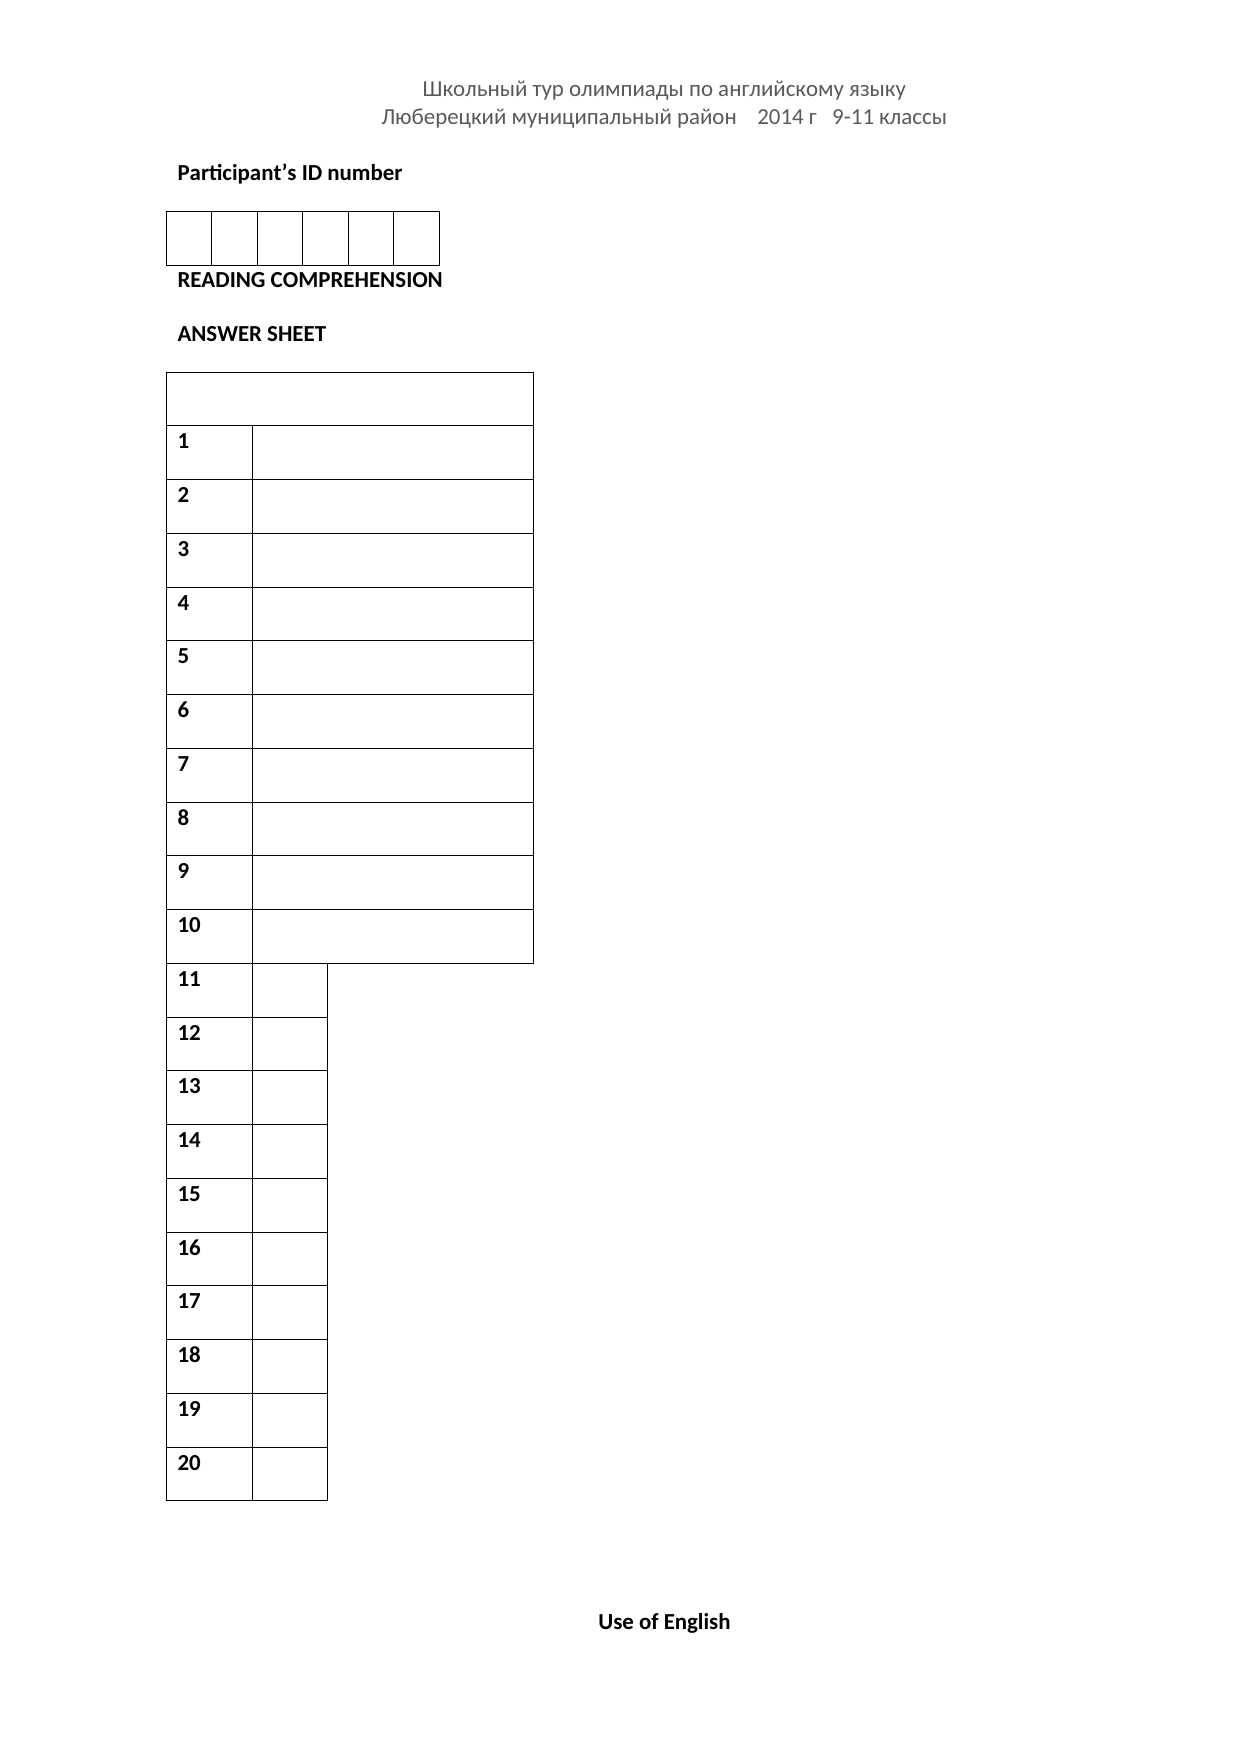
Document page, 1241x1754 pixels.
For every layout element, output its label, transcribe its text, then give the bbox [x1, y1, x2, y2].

table_cell 18 [167, 1340, 252, 1393]
table_cell [253, 1179, 327, 1232]
table_cell 19 [167, 1394, 252, 1447]
text ANSWER SHEET [177, 319, 1152, 347]
table_cell [253, 480, 533, 533]
table_cell [253, 1071, 327, 1124]
table_cell [253, 426, 533, 479]
table_cell [253, 1340, 327, 1393]
table_cell [253, 695, 533, 748]
table_cell 7 [167, 749, 252, 802]
table_cell [253, 1018, 327, 1070]
table_cell 20 [167, 1448, 252, 1500]
table_cell 12 [167, 1018, 252, 1070]
table_cell 14 [167, 1125, 252, 1178]
table_cell 1 [167, 426, 252, 479]
table_header [167, 212, 211, 264]
table_cell 8 [167, 803, 252, 855]
table_cell [253, 910, 533, 963]
table_header [167, 373, 533, 425]
table_cell 9 [167, 856, 252, 909]
table_header [212, 212, 257, 264]
table_header [303, 212, 348, 264]
table_cell [253, 1394, 327, 1447]
text Participant’s ID number [177, 158, 1152, 186]
table_header [349, 212, 393, 264]
text READING COMPREHENSION [177, 266, 1152, 294]
table_cell [253, 749, 533, 802]
table_cell 5 [167, 641, 252, 694]
table_cell 16 [167, 1233, 252, 1285]
table_cell 6 [167, 695, 252, 748]
table_cell 17 [167, 1286, 252, 1339]
table_cell [253, 534, 533, 587]
table_cell [253, 856, 533, 909]
table_cell [253, 1233, 327, 1285]
table_cell [253, 641, 533, 694]
table_cell [253, 1448, 327, 1500]
table_cell 3 [167, 534, 252, 587]
table_cell 2 [167, 480, 252, 533]
table_header [258, 212, 302, 264]
table_cell 11 [167, 964, 252, 1017]
table_cell [253, 1286, 327, 1339]
table_cell 15 [167, 1179, 252, 1232]
table_cell [253, 803, 533, 855]
table_cell [253, 588, 533, 640]
table_cell 4 [167, 588, 252, 640]
text Use of English [177, 1607, 1152, 1636]
table_cell 10 [167, 910, 252, 963]
table_cell [253, 1125, 327, 1178]
table_cell 13 [167, 1071, 252, 1124]
table_header [394, 212, 439, 264]
table_cell [253, 964, 327, 1017]
